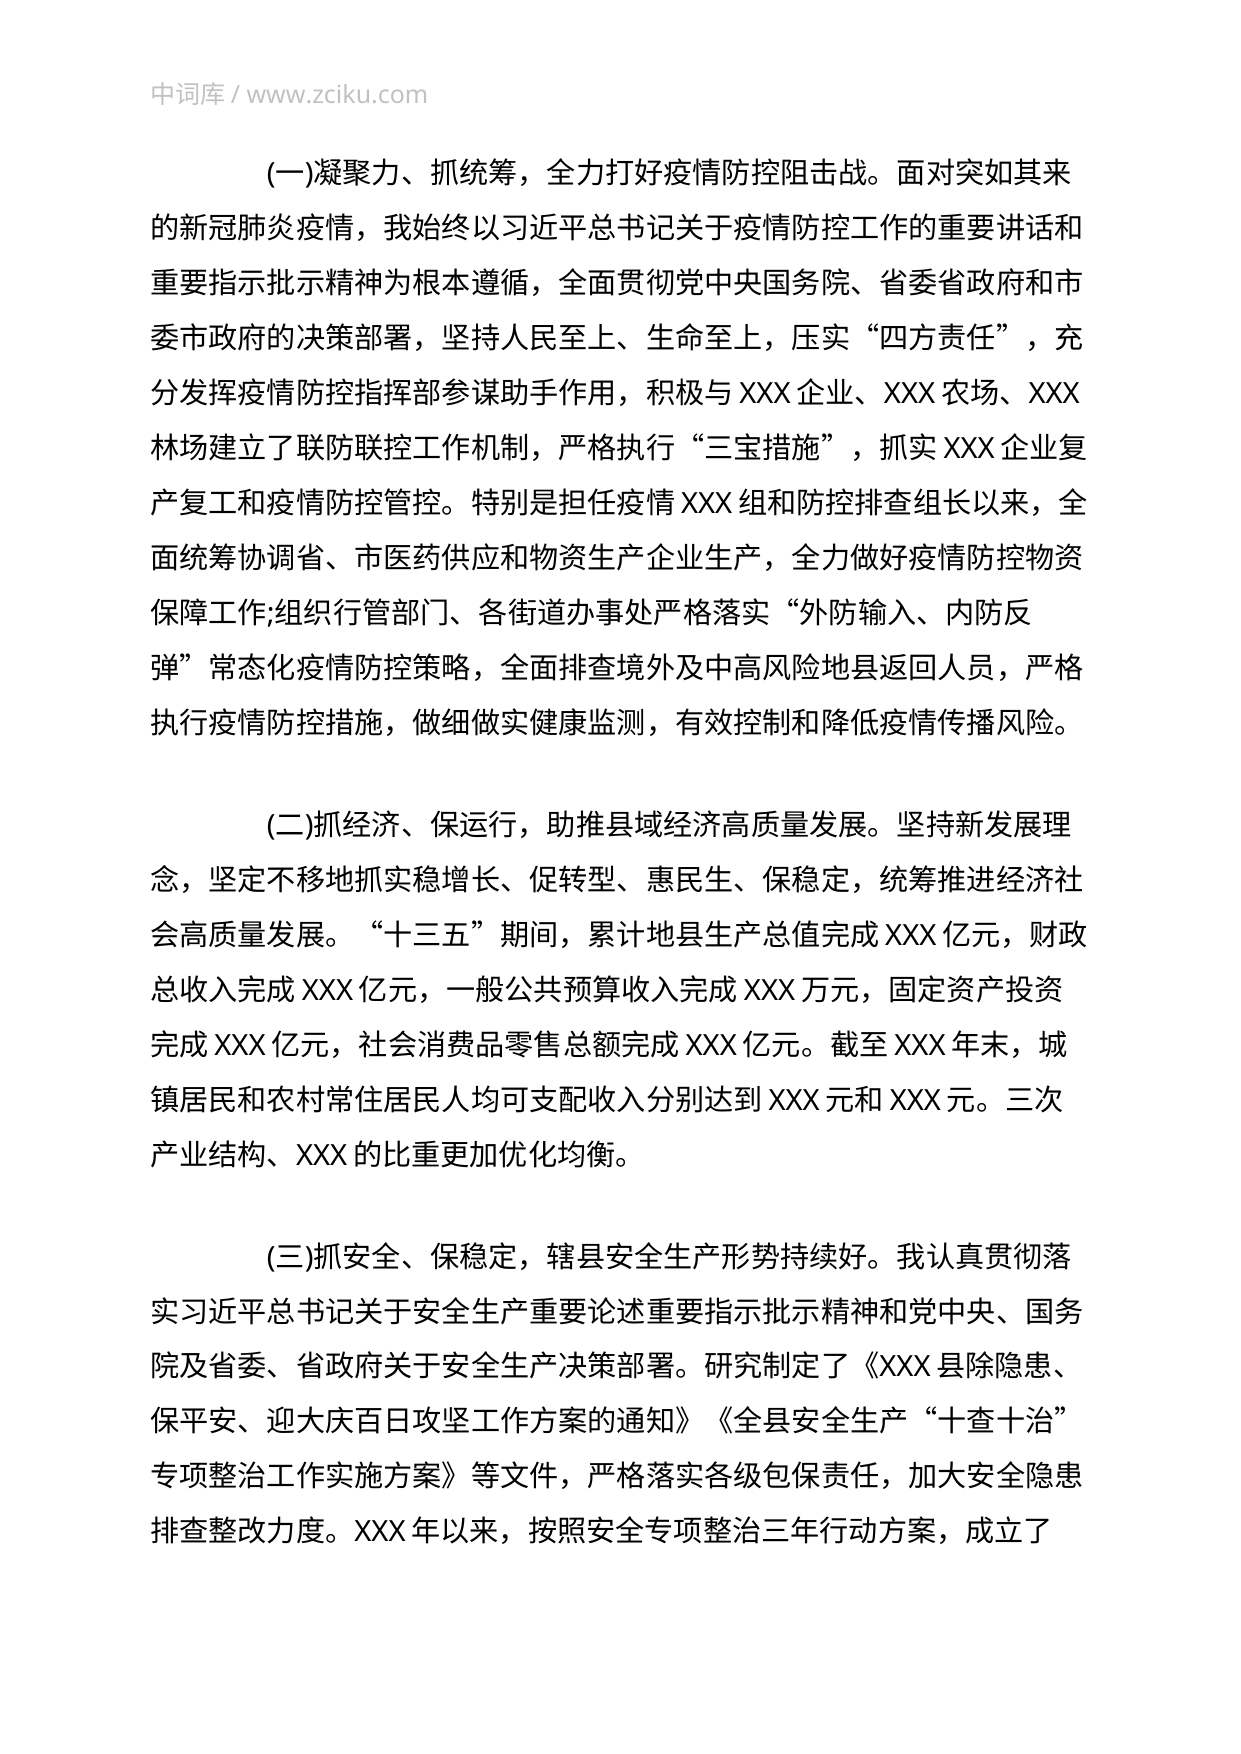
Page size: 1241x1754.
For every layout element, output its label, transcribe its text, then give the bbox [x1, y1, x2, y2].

text (一)凝聚力、抓统筹，全力打好疫情防控阻击战。面对突如其来的新冠肺炎疫情，我始终以习近平总书记关于疫情防控工作的重要讲话和重要指示批示精神为根本遵循，全面贯彻党中央国务院、省委省政府和市委市政府的决策部署，坚持人民至上、生命至上，压实“四方责任”，充分发挥疫情防控指挥部参谋助手作用，积极与XXX企业、XXX农场、XXX林场建立了联防联控工作机制，严格执行“三宝措施”，抓实XXX企业复产复工和疫情防控管控。特别是担任疫情XXX组和防控排查组长以来，全面统筹协调省、市医药供应和物资生产企业生产，全力做好疫情防控物资保障工作;组织行管部门、各街道办事处严格落实“外防输入、内防反弹”常态化疫情防控策略，全面排查境外及中高风险地县返回人员，严格执行疫情防控措施，做细做实健康监测，有效控制和降低疫情传播风险。 [150, 150, 1090, 742]
text (二)抓经济、保运行，助推县域经济高质量发展。坚持新发展理念，坚定不移地抓实稳增长、促转型、惠民生、保稳定，统筹推进经济社会高质量发展。“十三五”期间，累计地县生产总值完成XXX亿元，财政总收入完成XXX亿元，一般公共预算收入完成XXX万元，固定资产投资完成XXX亿元，社会消费品零售总额完成XXX亿元。截至XXX年末，城镇居民和农村常住居民人均可支配收入分别达到XXX元和XXX元。三次产业结构、XXX的比重更加优化均衡。 [150, 801, 1090, 1173]
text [150, 1233, 1090, 1550]
